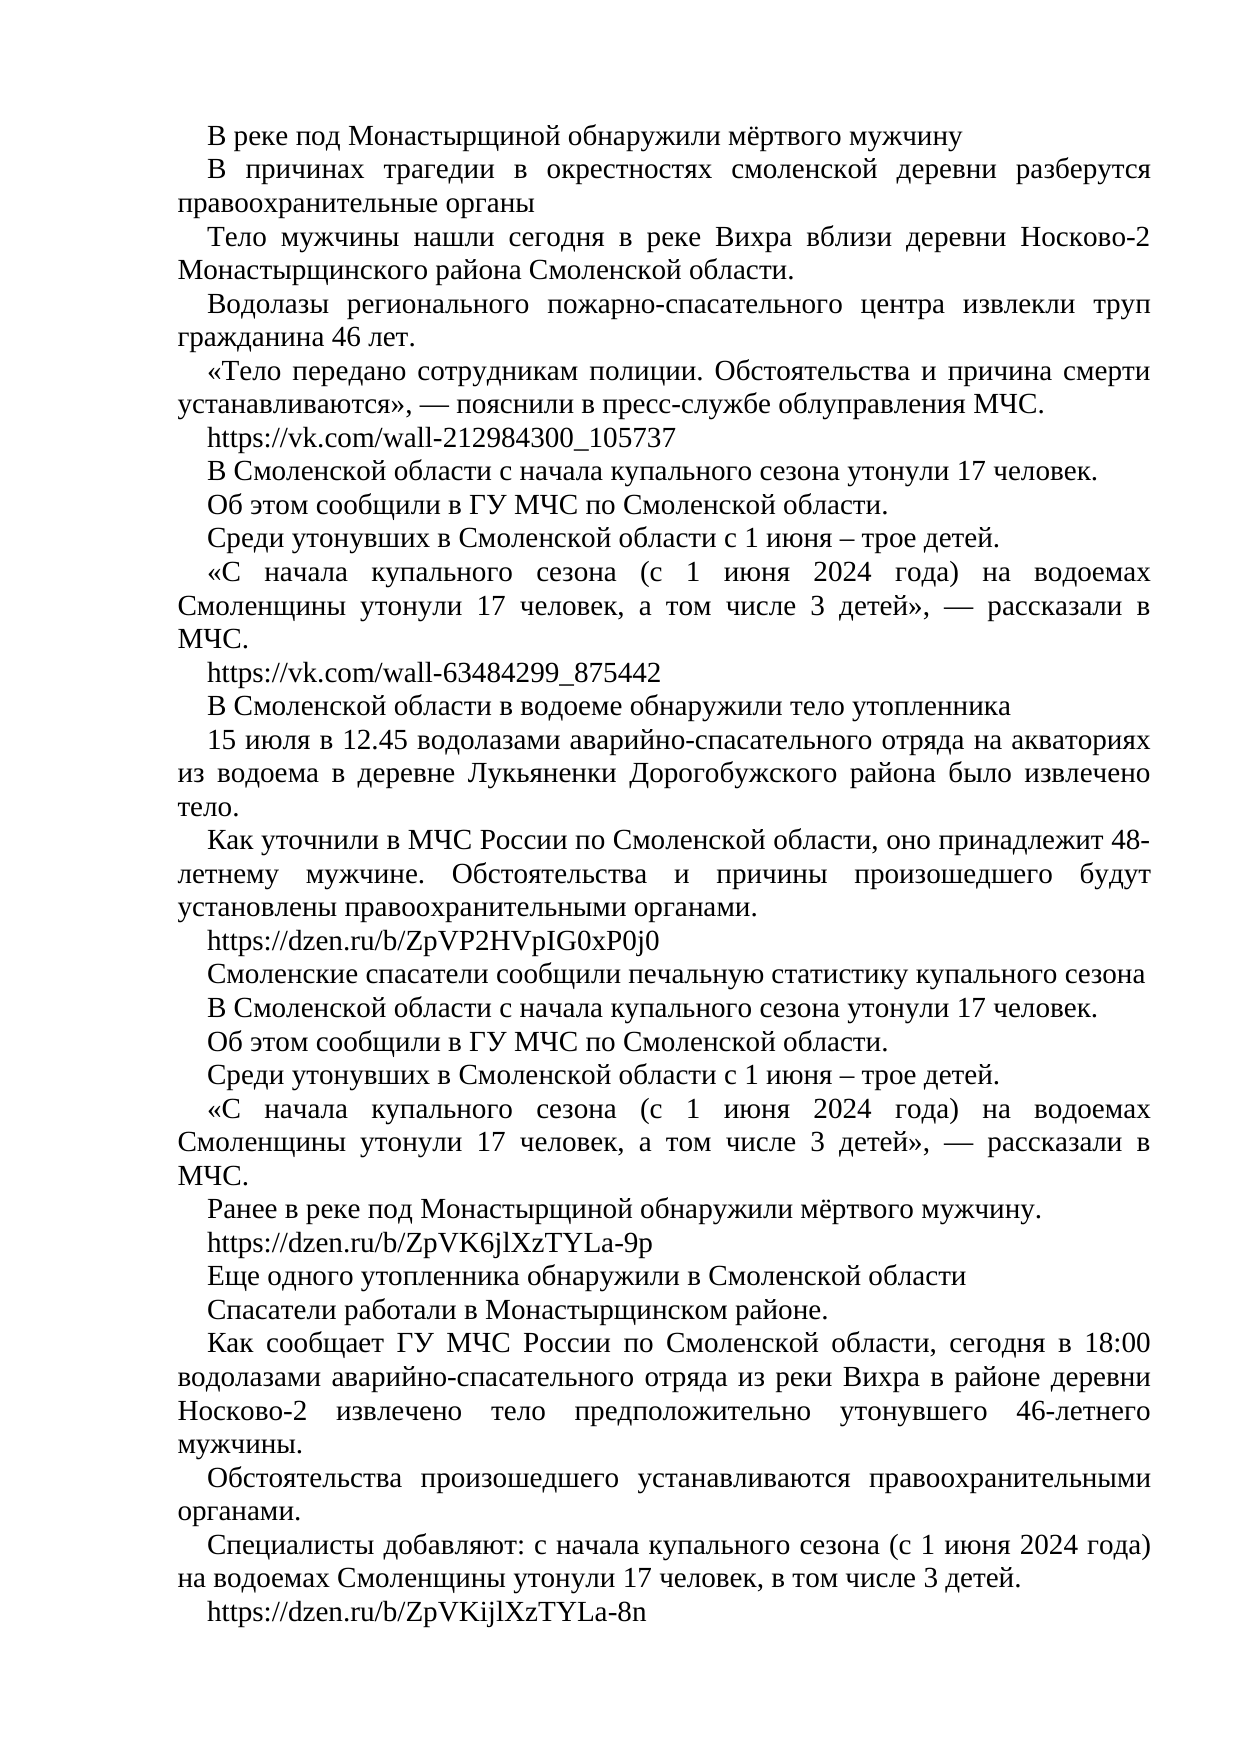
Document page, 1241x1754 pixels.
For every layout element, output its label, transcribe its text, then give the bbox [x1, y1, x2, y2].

text Тело мужчины нашли сегодня в реке Вихра вблизи деревни Носково-2 Монастырщинского района Смоленской области. [177, 219, 1152, 286]
text Еще одного утопленника обнаружили в Смоленской области [177, 1258, 1152, 1292]
text «С начала купального сезона (с 1 июня 2024 года) на водоемах Смоленщины утонули 17 человек, а том числе 3 детей», — рассказали в МЧС. [177, 554, 1152, 655]
text Как уточнили в МЧС России по Смоленской области, оно принадлежит 48-летнему мужчине. Обстоятельства и причины произошедшего будут установлены правоохранительными органами. [177, 822, 1152, 923]
text Специалисты добавляют: с начала купального сезона (с 1 июня 2024 года) на водоемах Смоленщины утонули 17 человек, в том числе 3 детей. [177, 1527, 1152, 1594]
text В Смоленской области с начала купального сезона утонули 17 человек. [177, 453, 1152, 487]
text В реке под Монастырщиной обнаружили мёртвого мужчину [177, 118, 1152, 152]
text «С начала купального сезона (с 1 июня 2024 года) на водоемах Смоленщины утонули 17 человек, а том числе 3 детей», — рассказали в МЧС. [177, 1091, 1152, 1191]
text Среди утонувших в Смоленской области с 1 июня – трое детей. [177, 1057, 1152, 1091]
text «Тело передано сотрудникам полиции. Обстоятельства и причина смерти устанавливаются», — пояснили в пресс-службе облуправления МЧС. [177, 353, 1152, 420]
text https://dzen.ru/b/ZpVP2HVpIG0xP0j0 [177, 923, 1152, 957]
text https://vk.com/wall-212984300_105737 [177, 420, 1152, 453]
text Спасатели работали в Монастырщинском районе. [177, 1292, 1152, 1326]
text 15 июля в 12.45 водолазами аварийно-спасательного отряда на акваториях из водоема в деревне Лукьяненки Дорогобужского района было извлечено тело. [177, 722, 1152, 822]
text В Смоленской области с начала купального сезона утонули 17 человек. [177, 990, 1152, 1024]
text https://dzen.ru/b/ZpVK6jlXzTYLa-9p [177, 1225, 1152, 1258]
text Ранее в реке под Монастырщиной обнаружили мёртвого мужчину. [177, 1191, 1152, 1225]
text Водолазы регионального пожарно-спасательного центра извлекли труп гражданина 46 лет. [177, 286, 1152, 353]
text https://vk.com/wall-63484299_875442 [177, 655, 1152, 688]
text Смоленские спасатели сообщили печальную статистику купального сезона [177, 957, 1152, 990]
text В причинах трагедии в окрестностях смоленской деревни разберутся правоохранительные органы [177, 152, 1152, 219]
text https://dzen.ru/b/ZpVKijlXzTYLa-8n [177, 1594, 1152, 1627]
text В Смоленской области в водоеме обнаружили тело утопленника [177, 688, 1152, 722]
text Об этом сообщили в ГУ МЧС по Смоленской области. [177, 1024, 1152, 1057]
text Среди утонувших в Смоленской области с 1 июня – трое детей. [177, 521, 1152, 554]
text Об этом сообщили в ГУ МЧС по Смоленской области. [177, 487, 1152, 521]
text Обстоятельства произошедшего устанавливаются правоохранительными органами. [177, 1460, 1152, 1527]
